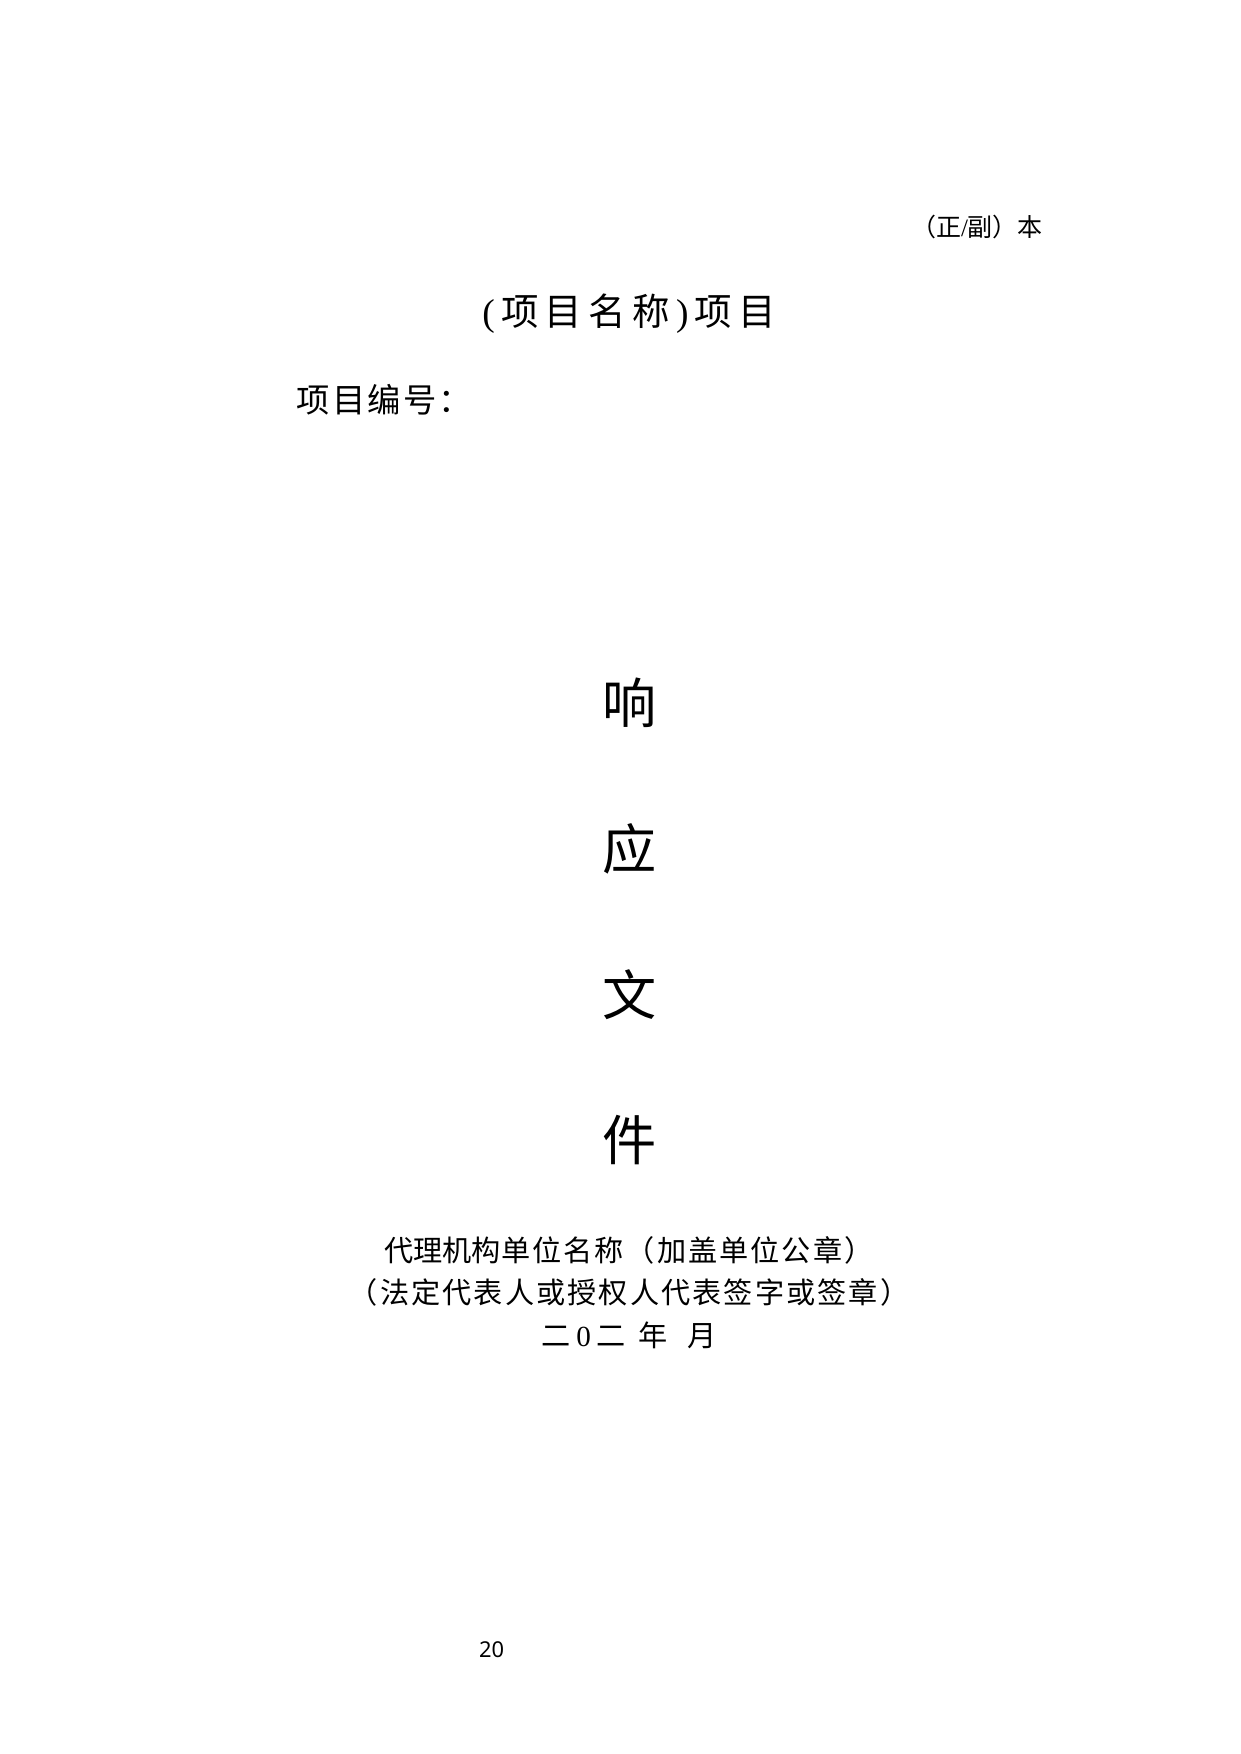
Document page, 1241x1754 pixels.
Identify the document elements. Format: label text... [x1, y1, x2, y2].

text 件 [165, 1044, 1093, 1190]
text （正/副）本 [165, 207, 1043, 244]
text 代理机构单位名称（加盖单位公章） [165, 1227, 1093, 1270]
text 文 [165, 898, 1093, 1044]
text 响 [165, 607, 1093, 752]
text (项目名称)项目 [165, 282, 1093, 336]
text （法定代表人或授权人代表签字或签章） [165, 1270, 1093, 1312]
text 应 [165, 752, 1093, 898]
text 项目编号： [165, 374, 1093, 422]
text 二0二 年 月 [165, 1312, 1093, 1354]
